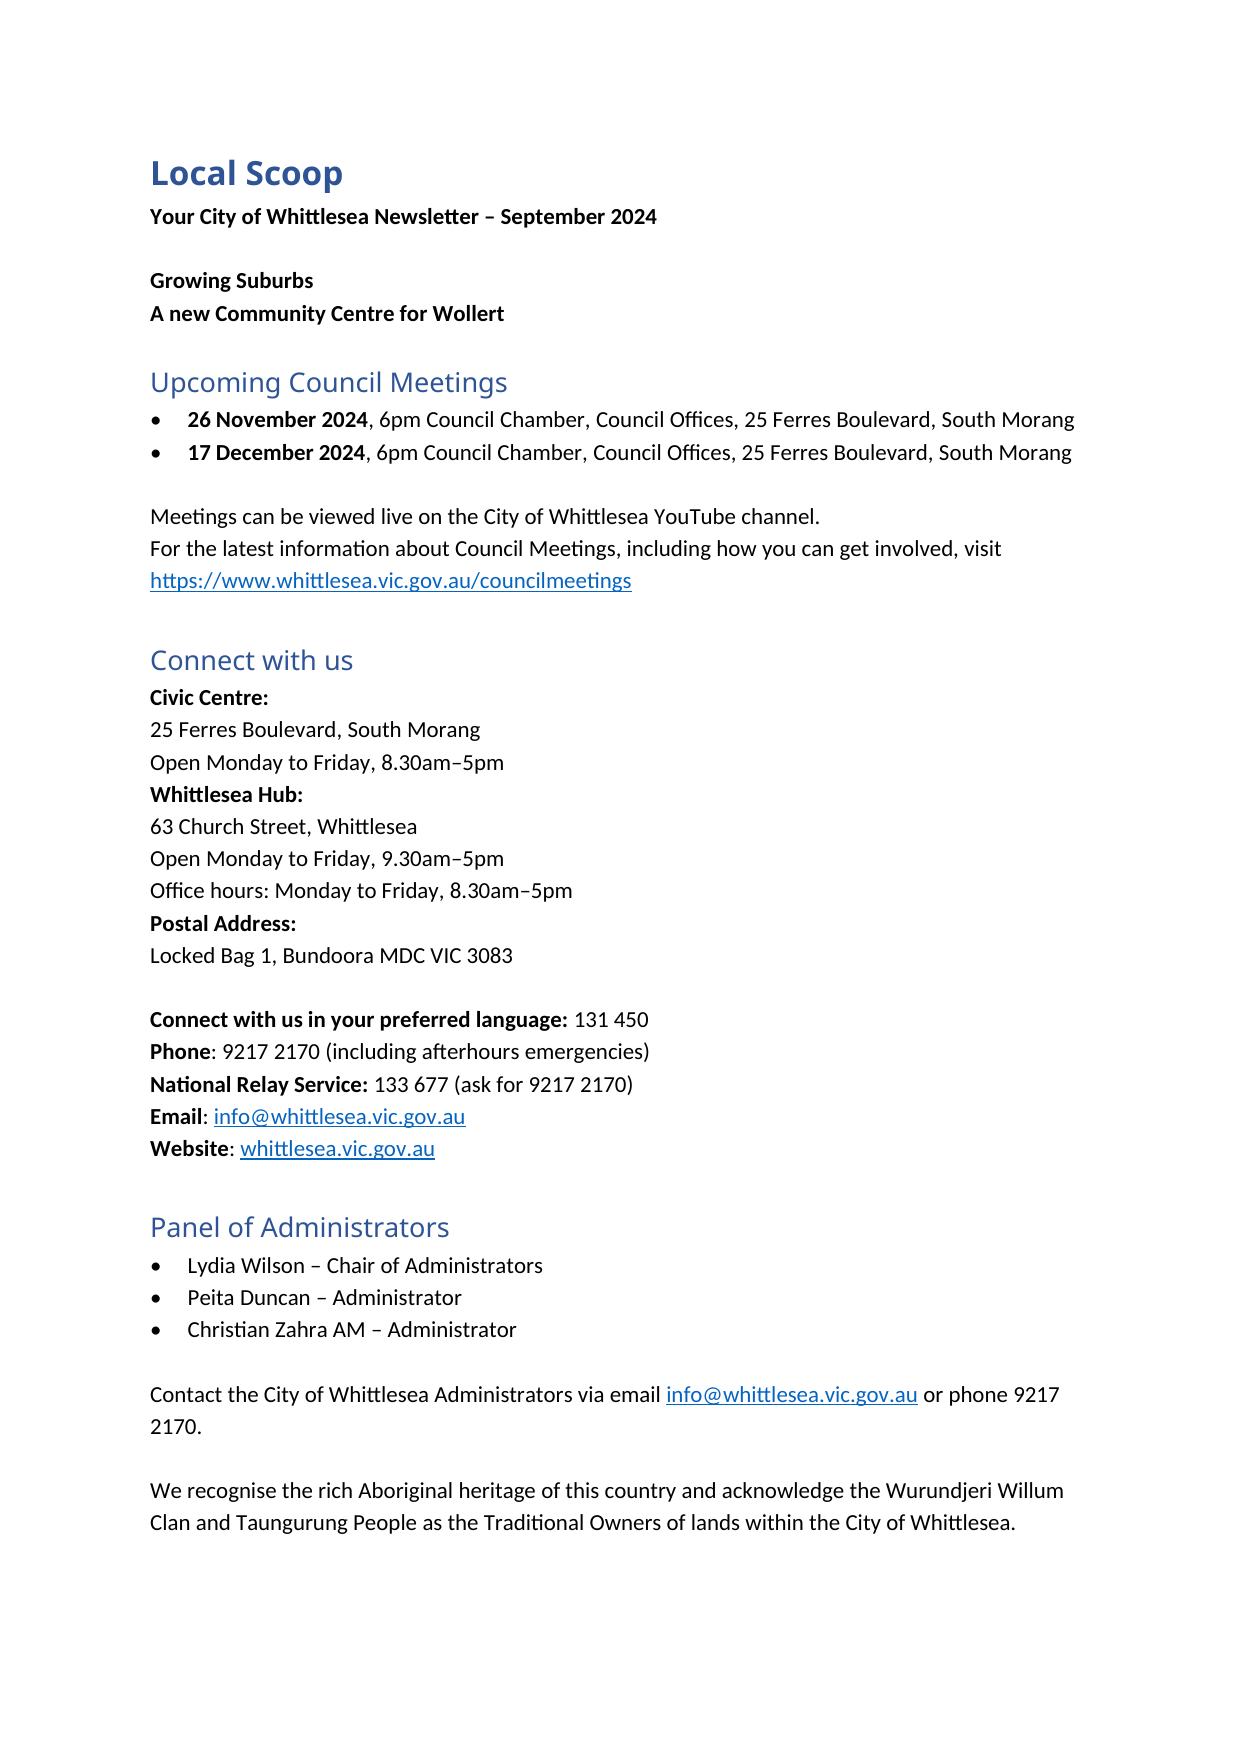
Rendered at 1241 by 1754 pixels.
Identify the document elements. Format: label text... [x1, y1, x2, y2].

text Panel of Administrators [150, 1209, 1090, 1246]
text Contact the City of Whittlesea Administrators via email info@whittlesea.vic.gov.au or phone 9217 2170. [150, 1380, 1090, 1440]
text Your City of Whittlesea Newsletter – September 2024 [150, 202, 1090, 230]
list Peita Duncan – Administrator [150, 1283, 1090, 1311]
list 26 November 2024, 6pm Council Chamber, Council Offices, 25 Ferres Boulevard, South Morang [150, 406, 1090, 433]
text Website: whittlesea.vic.gov.au [150, 1134, 1090, 1162]
text National Relay Service: 133 677 (ask for 9217 2170) [150, 1070, 1090, 1098]
text A new Community Centre for Wollert [150, 299, 1090, 327]
text For the latest information about Council Meetings, including how you can get involved, visit https://www.whittlesea.vic.gov.au/councilmeetings [150, 534, 1090, 594]
text Local Scoop [150, 150, 1090, 195]
text Open Monday to Friday, 9.30am–5pm Office hours: Monday to Friday, 8.30am–5pm [150, 844, 1090, 904]
text Upcoming Council Meetings [150, 363, 1090, 400]
text Phone: 9217 2170 (including afterhours emergencies) [150, 1037, 1090, 1066]
text We recognise the rich Aboriginal heritage of this country and acknowledge the Wurundjeri Willum Clan and Taungurung People as the Traditional Owners of lands within the City of Whittlesea. [150, 1476, 1090, 1537]
text Meetings can be viewed live on the City of Whittlesea YouTube channel. [150, 502, 1090, 530]
text Connect with us [150, 641, 1090, 678]
text Open Monday to Friday, 8.30am–5pm [150, 748, 1090, 776]
text Growing Suburbs [150, 234, 1090, 294]
text Whittlesea Hub: 63 Church Street, Whittlesea [150, 780, 1090, 840]
text Email: info@whittlesea.vic.gov.au [150, 1102, 1090, 1130]
list Lydia Wilson – Chair of Administrators [150, 1251, 1090, 1279]
text Connect with us in your preferred language: 131 450 [150, 973, 1090, 1033]
list Christian Zahra AM – Administrator [150, 1315, 1090, 1343]
text Postal Address: Locked Bag 1, Bundoora MDC VIC 3083 [150, 909, 1090, 969]
text Civic Centre: 25 Ferres Boulevard, South Morang [150, 683, 1090, 744]
list 17 December 2024, 6pm Council Chamber, Council Offices, 25 Ferres Boulevard, South Morang [150, 438, 1090, 466]
